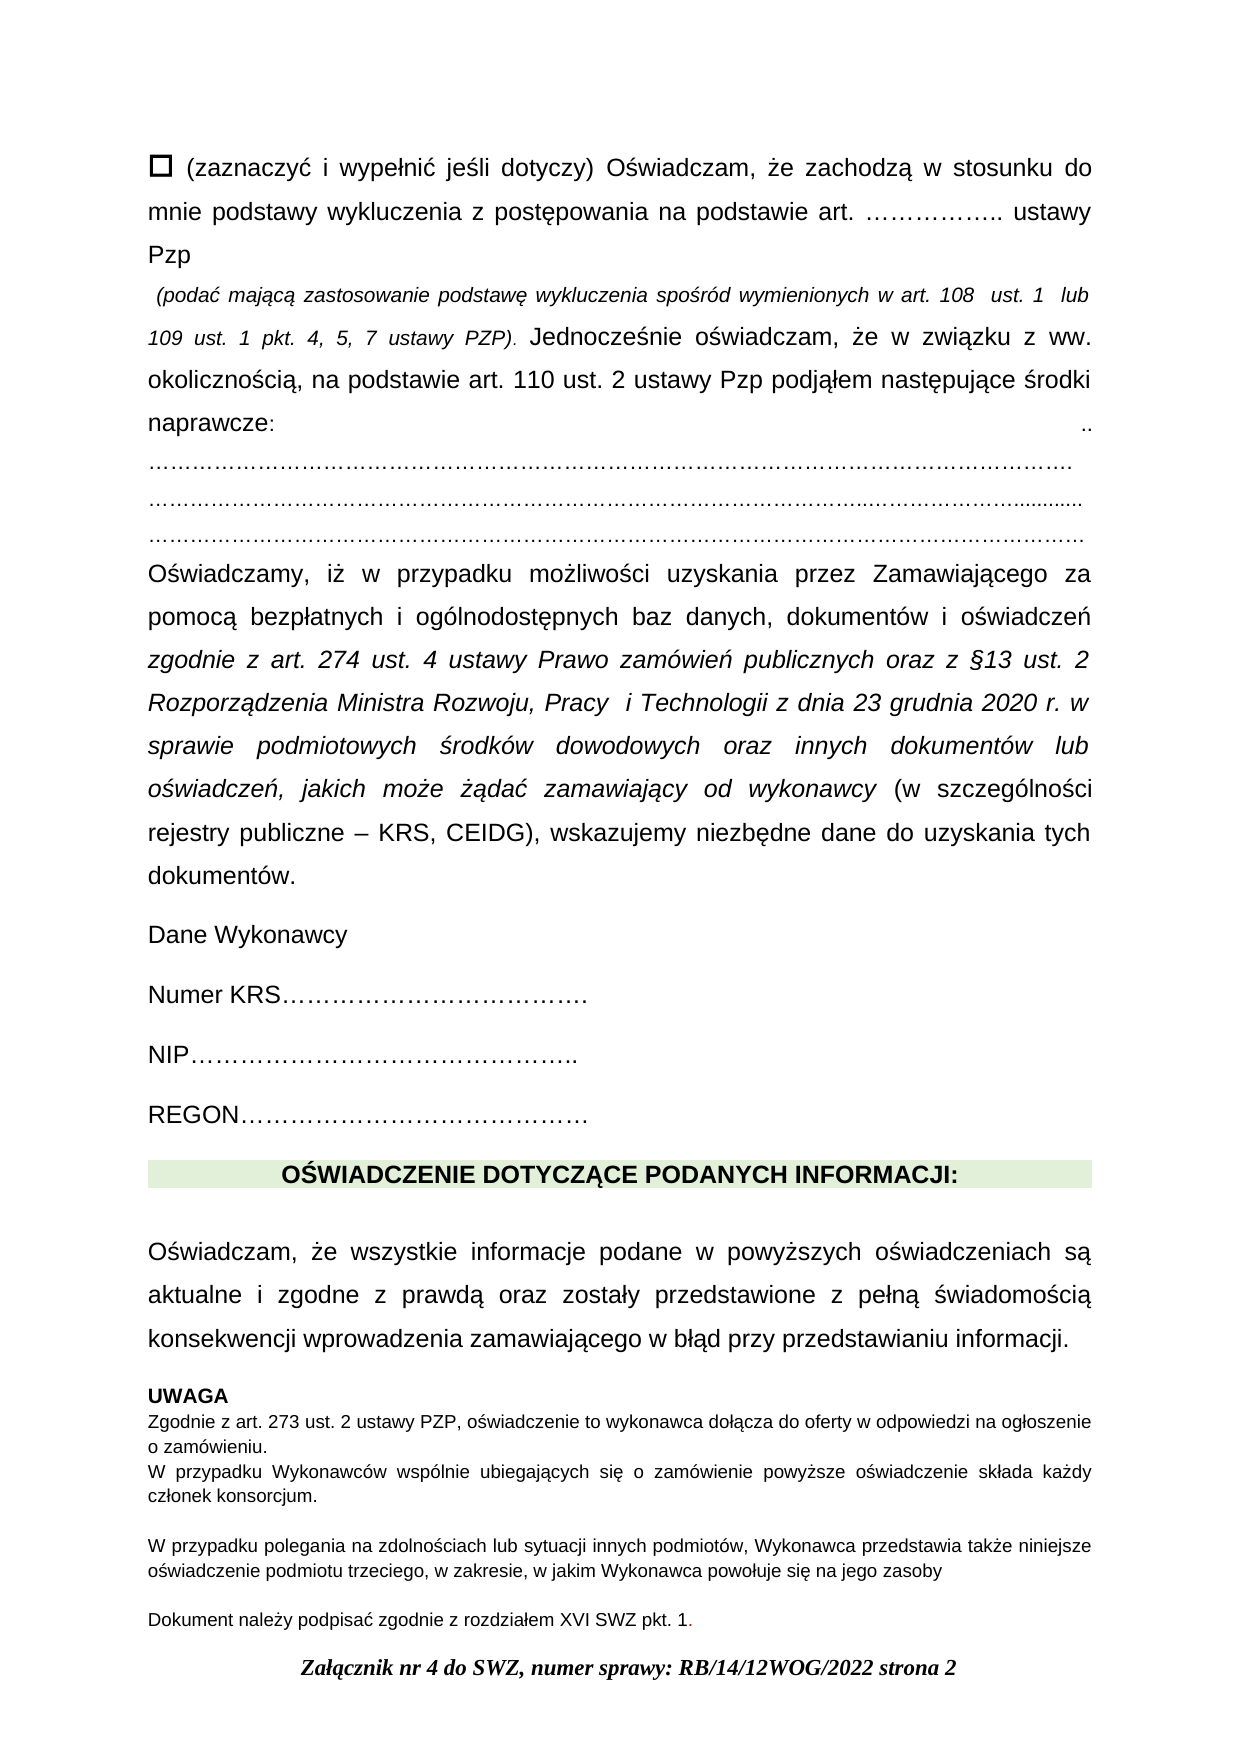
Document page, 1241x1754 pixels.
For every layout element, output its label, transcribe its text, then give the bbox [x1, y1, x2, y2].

text Dokument należy podpisać zgodnie z rozdziałem XVI SWZ pkt. 1. [148, 1609, 1092, 1631]
text OŚWIADCZENIE DOTYCZĄCE PODANYCH INFORMACJI: [148, 1160, 1092, 1188]
text (zaznaczyć i wypełnić jeśli dotyczy) Oświadczam, że zachodzą w stosunku do mnie podstawy wykluczenia z postępowania na podstawie art. …………….. ustawy Pzp [148, 153, 1092, 269]
text (podać mającą zastosowanie podstawę wykluczenia spośród wymienionych w art. 108 ust. 1 lub 109 ust. 1 pkt. 4, 5, 7 ustawy PZP). Jednocześnie oświadczam, że w związku z ww. okolicznością, na podstawie art. 110 ust. 2 ustawy Pzp podjąłem następujące środki naprawcze: ..………………………………………………………………………………………………………………. [148, 283, 1092, 474]
text W przypadku polegania na zdolnościach lub sytuacji innych podmiotów, Wykonawca przedstawia także niniejsze oświadczenie podmiotu trzeciego, w zakresie, w jakim Wykonawca powołuje się na jego zasoby [148, 1535, 1092, 1581]
text Oświadczamy, iż w przypadku możliwości uzyskania przez Zamawiającego za pomocą bezpłatnych i ogólnodostępnych baz danych, dokumentów i oświadczeń zgodnie z art. 274 ust. 4 ustawy Prawo zamówień publicznych oraz z §13 ust. 2 Rozporządzenia Ministra Rozwoju, Pracy i Technologii z dnia 23 grudnia 2020 r. w sprawie podmiotowych środków dowodowych oraz innych dokumentów lub oświadczeń, jakich może żądać zamawiający od wykonawcy (w szczególności rejestry publiczne – KRS, CEIDG), wskazujemy niezbędne dane do uzyskania tych dokumentów. [148, 559, 1092, 889]
text …………………………………………………………………………………………..…………………............ [148, 487, 1092, 511]
text Dane Wykonawcy [148, 921, 1092, 949]
text UWAGA [148, 1383, 1092, 1407]
text W przypadku Wykonawców wspólnie ubiegających się o zamówienie powyższe oświadczenie składa każdy członek konsorcjum. [148, 1461, 1092, 1507]
text REGON…………………………………… [148, 1100, 1092, 1129]
text Numer KRS………………………………. [148, 980, 1092, 1009]
text ……………………………………………………………………………………………………………………… [148, 523, 1092, 547]
text NIP……………………………………….. [148, 1040, 1092, 1069]
text Zgodnie z art. 273 ust. 2 ustawy PZP, oświadczenie to wykonawca dołącza do oferty w odpowiedzi na ogłoszenie o zamówieniu. [148, 1411, 1092, 1457]
text Oświadczam, że wszystkie informacje podane w powyższych oświadczeniach są aktualne i zgodne z prawdą oraz zostały przedstawione z pełną świadomością konsekwencji wprowadzenia zamawiającego w błąd przy przedstawianiu informacji. [148, 1237, 1092, 1352]
